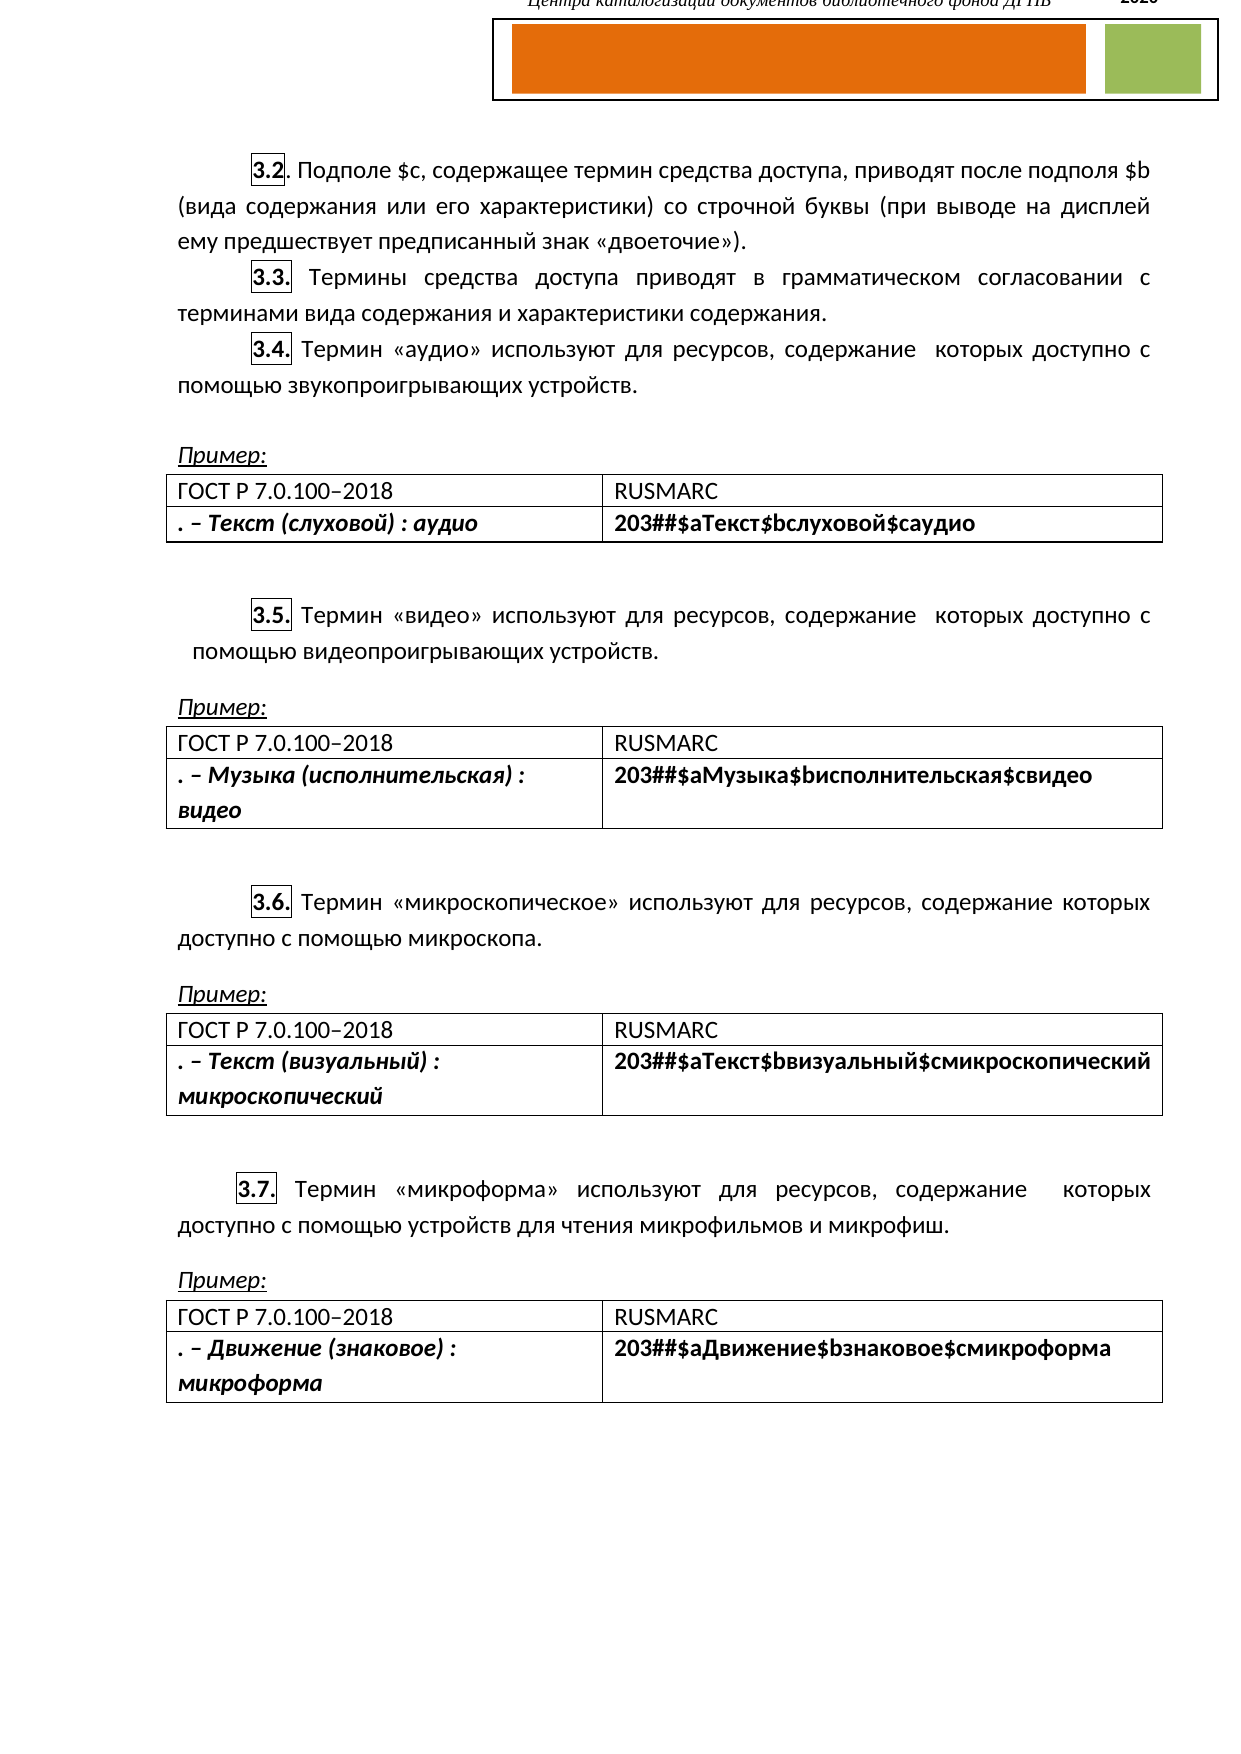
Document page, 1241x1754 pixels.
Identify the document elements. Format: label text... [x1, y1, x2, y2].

text 3.4. Термин «аудио» используют для ресурсов, содержание которых доступно с помощью звукопроигрывающих устройств. [177, 332, 1152, 400]
table_header RUSMARC [603, 727, 1162, 758]
text 3.3. Термины средства доступа приводят в грамматическом согласовании с терминами вида содержания и характеристики содержания. [177, 260, 1152, 328]
text 3.7. Термин «микроформа» используют для ресурсов, содержание которых доступно с помощью устройств для чтения микрофильмов и микрофиш. [177, 1172, 1152, 1239]
text 3.2. Подполе $c, содержащее термин средства доступа, приводят после подполя $b (вида содержания или его характеристики) со строчной буквы (при выводе на дисплей ему предшествует предписанный знак «двоеточие»). [177, 153, 1152, 256]
table_cell . – Движение (знаковое) : микроформа [167, 1332, 602, 1402]
text Пример: [177, 1265, 1152, 1295]
table_cell 203##$aДвижение$bзнаковое$cмикроформа [603, 1332, 1162, 1402]
table_cell 203##$aТекст$bслуховой$cаудио [603, 507, 1162, 541]
table_header ГОСТ Р 7.0.100–2018 [167, 1014, 602, 1044]
table_header RUSMARC [603, 1014, 1162, 1044]
table_cell . – Музыка (исполнительская) : видео [167, 759, 602, 828]
table_cell 203##$aМузыка$bисполнительская$cвидео [603, 759, 1162, 828]
text Пример: [177, 439, 1152, 470]
table_cell 203##$aТекст$bвизуальный$cмикроскопический [603, 1046, 1162, 1115]
table_header ГОСТ Р 7.0.100–2018 [167, 1301, 602, 1331]
table_header ГОСТ Р 7.0.100–2018 [167, 727, 602, 758]
table_header RUSMARC [603, 475, 1162, 506]
table_cell . – Текст (визуальный) : микроскопический [167, 1046, 602, 1115]
text Пример: [177, 691, 1152, 722]
text Пример: [177, 978, 1152, 1008]
text 3.6. Термин «микроскопическое» используют для ресурсов, содержание которых доступно с помощью микроскопа. [177, 885, 1152, 953]
table_cell . – Текст (слуховой) : аудио [167, 507, 602, 541]
table_header RUSMARC [603, 1301, 1162, 1331]
text 3.5. Термин «видео» используют для ресурсов, содержание которых доступно с помощью видеопроигрывающих устройств. [192, 598, 1152, 666]
table_header ГОСТ Р 7.0.100–2018 [167, 475, 602, 506]
